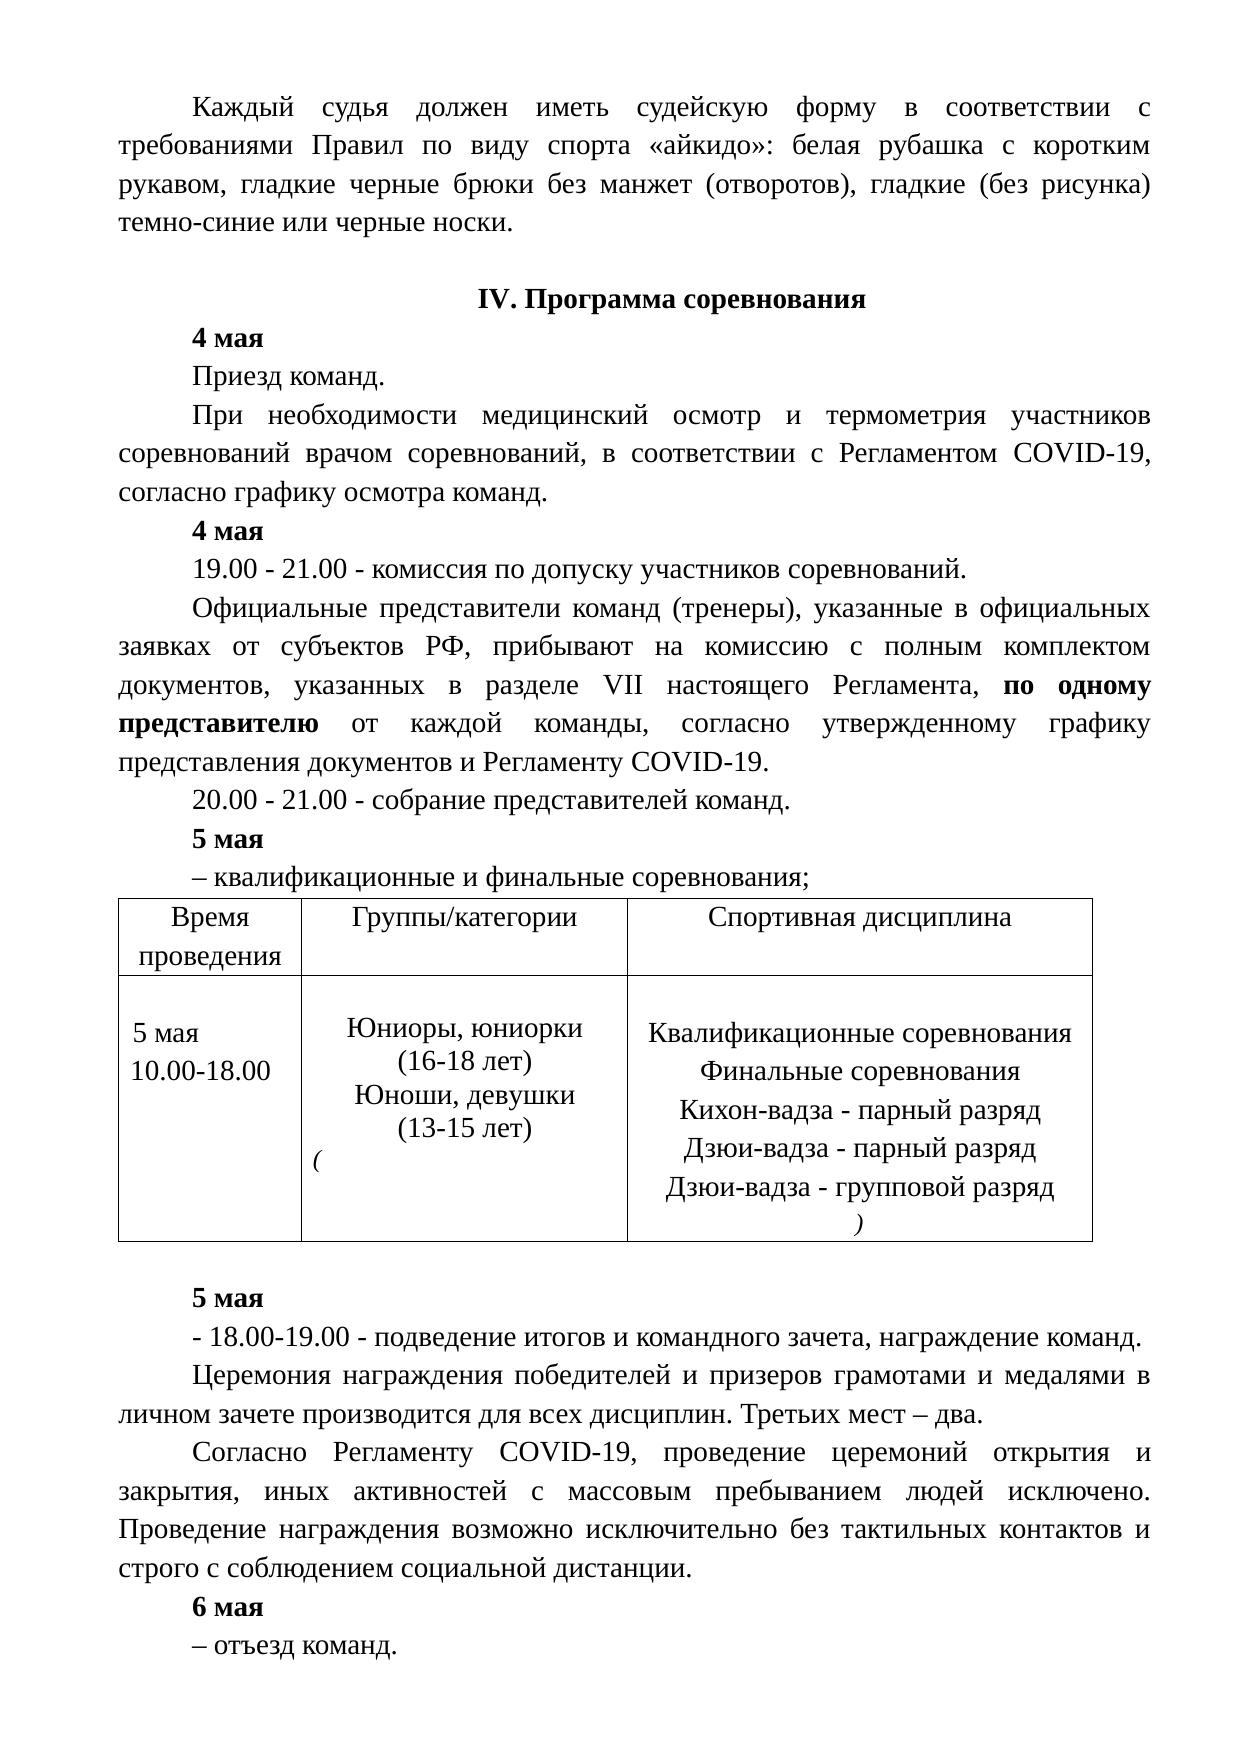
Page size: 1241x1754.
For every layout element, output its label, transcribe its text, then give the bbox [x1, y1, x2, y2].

table_cell 5 мая 10.00-18.00 [119, 976, 301, 1241]
list 19.00 - 21.00 - комиссия по допуску участников соревнований. [118, 551, 1152, 585]
list При необходимости медицинский осмотр и термометрия участников соревнований врачом соревнований, в соответствии с Регламентом COVID-19, согласно графику осмотра команд. [118, 397, 1152, 508]
list 5 мая [118, 821, 1152, 854]
list 6 мая [118, 1589, 1152, 1622]
table_cell Квалификационные соревнования Финальные соревнования Кихон-вадза - парный разряд Дзюи-вадза - парный разряд Дзюи-вадза - групповой разряд ) [628, 976, 1092, 1241]
list Согласно Регламенту COVID-19, проведение церемоний открытия и закрытия, иных активностей с массовым пребыванием людей исключено. Проведение награждения возможно исключительно без тактильных контактов и строго с соблюдением социальной дистанции. [118, 1434, 1152, 1584]
table_cell Юниоры, юниорки (16-18 лет) Юноши, девушки (13-15 лет) ( [302, 976, 627, 1241]
list Приезд команд. [118, 358, 1152, 392]
table_header Время проведения [119, 899, 301, 975]
table_header Группы/категории [302, 899, 627, 975]
list – квалификационные и финальные соревнования; [118, 859, 1152, 893]
list Каждый судья должен иметь судейскую форму в соответствии с требованиями Правил по виду спорта «айкидо»: белая рубашка с коротким рукавом, гладкие черные брюки без манжет (отворотов), гладкие (без рисунка) темно-синие или черные носки. [118, 89, 1152, 238]
list – отъезд команд. [118, 1627, 1152, 1661]
list 4 мая [118, 513, 1152, 546]
list Церемония награждения победителей и призеров грамотами и медалями в личном зачете производится для всех дисциплин. Третьих мест – два. [118, 1357, 1152, 1429]
list Официальные представители команд (тренеры), указанные в официальных заявках от субъектов РФ, прибывают на комиссию с полным комплектом документов, указанных в разделе VII настоящего Регламента, по одному представителю от каждой команды, согласно утвержденному графику представления документов и Регламенту COVID-19. [118, 590, 1152, 777]
list IV. Программа соревнования [118, 281, 1152, 315]
list 4 мая [118, 320, 1152, 353]
list - 18.00-19.00 - подведение итогов и командного зачета, награждение команд. [120, 1319, 1152, 1352]
list 20.00 - 21.00 - собрание представителей команд. [118, 782, 1152, 816]
table_header Спортивная дисциплина [628, 899, 1092, 975]
list 5 мая [120, 1280, 1152, 1314]
